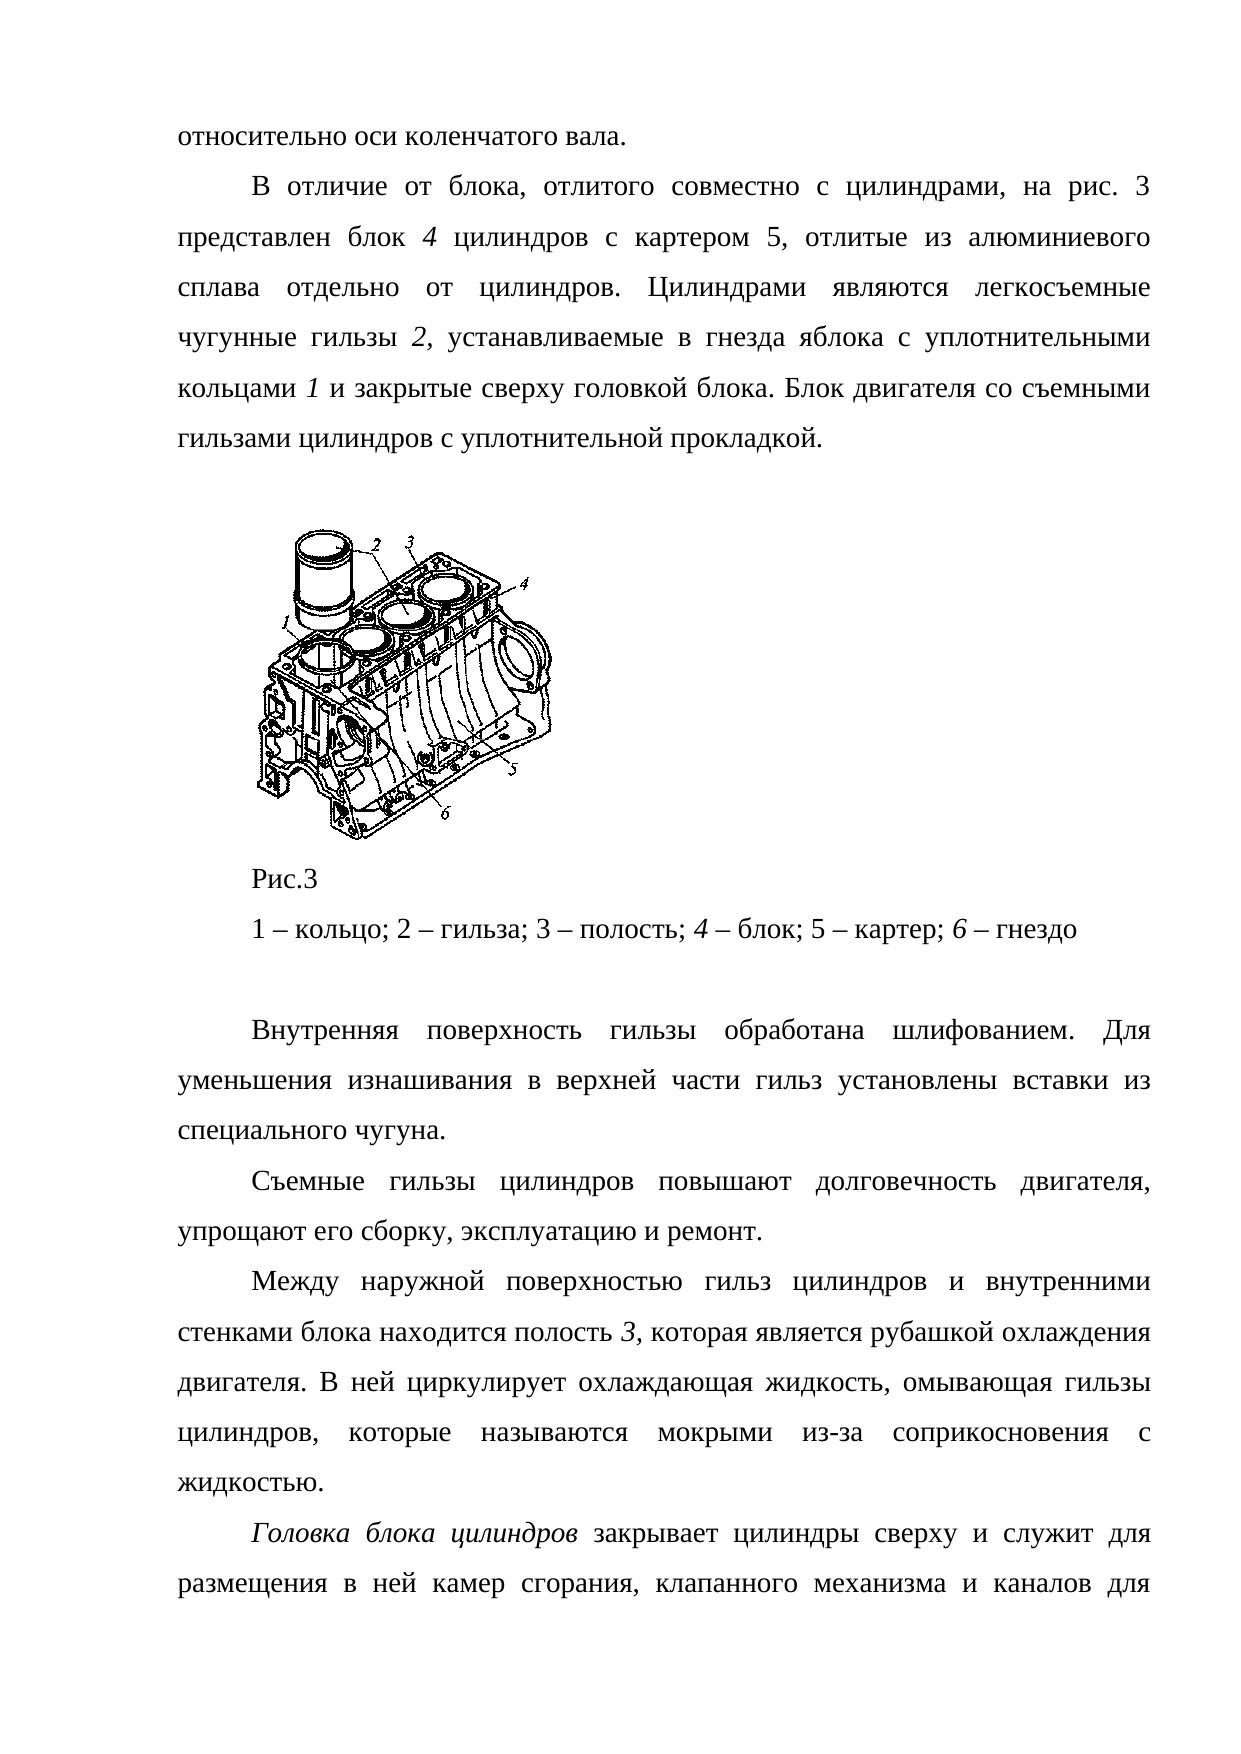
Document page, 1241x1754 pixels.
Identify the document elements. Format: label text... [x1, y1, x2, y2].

text Внутренняя поверхность гильзы обработана шлифованием. Для уменьшения изнашивания в верхней части гильз установлены вставки из специального чугуна. [177, 1012, 1152, 1146]
text 1 – кольцо; 2 – гильза; 3 – полость; 4 – блок; 5 – картер; 6 – гнездо [177, 911, 1152, 945]
text В отличие от блока, отлитого совместно с цилиндрами, на рис. 3 представлен блок 4 цилиндров с картером 5, отлитые из алюминиевого сплава отдельно от цилиндров. Цилиндрами являются легкосъемные чугунные гильзы 2, устанавливаемые в гнезда яблока с уплотнительными кольцами 1 и закрытые сверху головкой блока. Блок двигателя со съемными гильзами цилиндров с уплотнительной прокладкой. [177, 168, 1152, 453]
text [177, 118, 1152, 152]
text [177, 1515, 1152, 1599]
text Рис.3 [177, 861, 1152, 894]
text Между наружной поверхностью гильз цилиндров и внутренними стенками блока находится полость 3, которая является рубашкой охлаждения двигателя. В ней циркулирует охлаждающая жидкость, омывающая гильзы цилиндров, которые называются мокрыми из-за соприкосновения с жидкостью. [177, 1263, 1152, 1498]
picture [251, 520, 575, 849]
text Съемные гильзы цилиндров повышают долговечность двигателя, упрощают его сборку, эксплуатацию и ремонт. [177, 1163, 1152, 1247]
